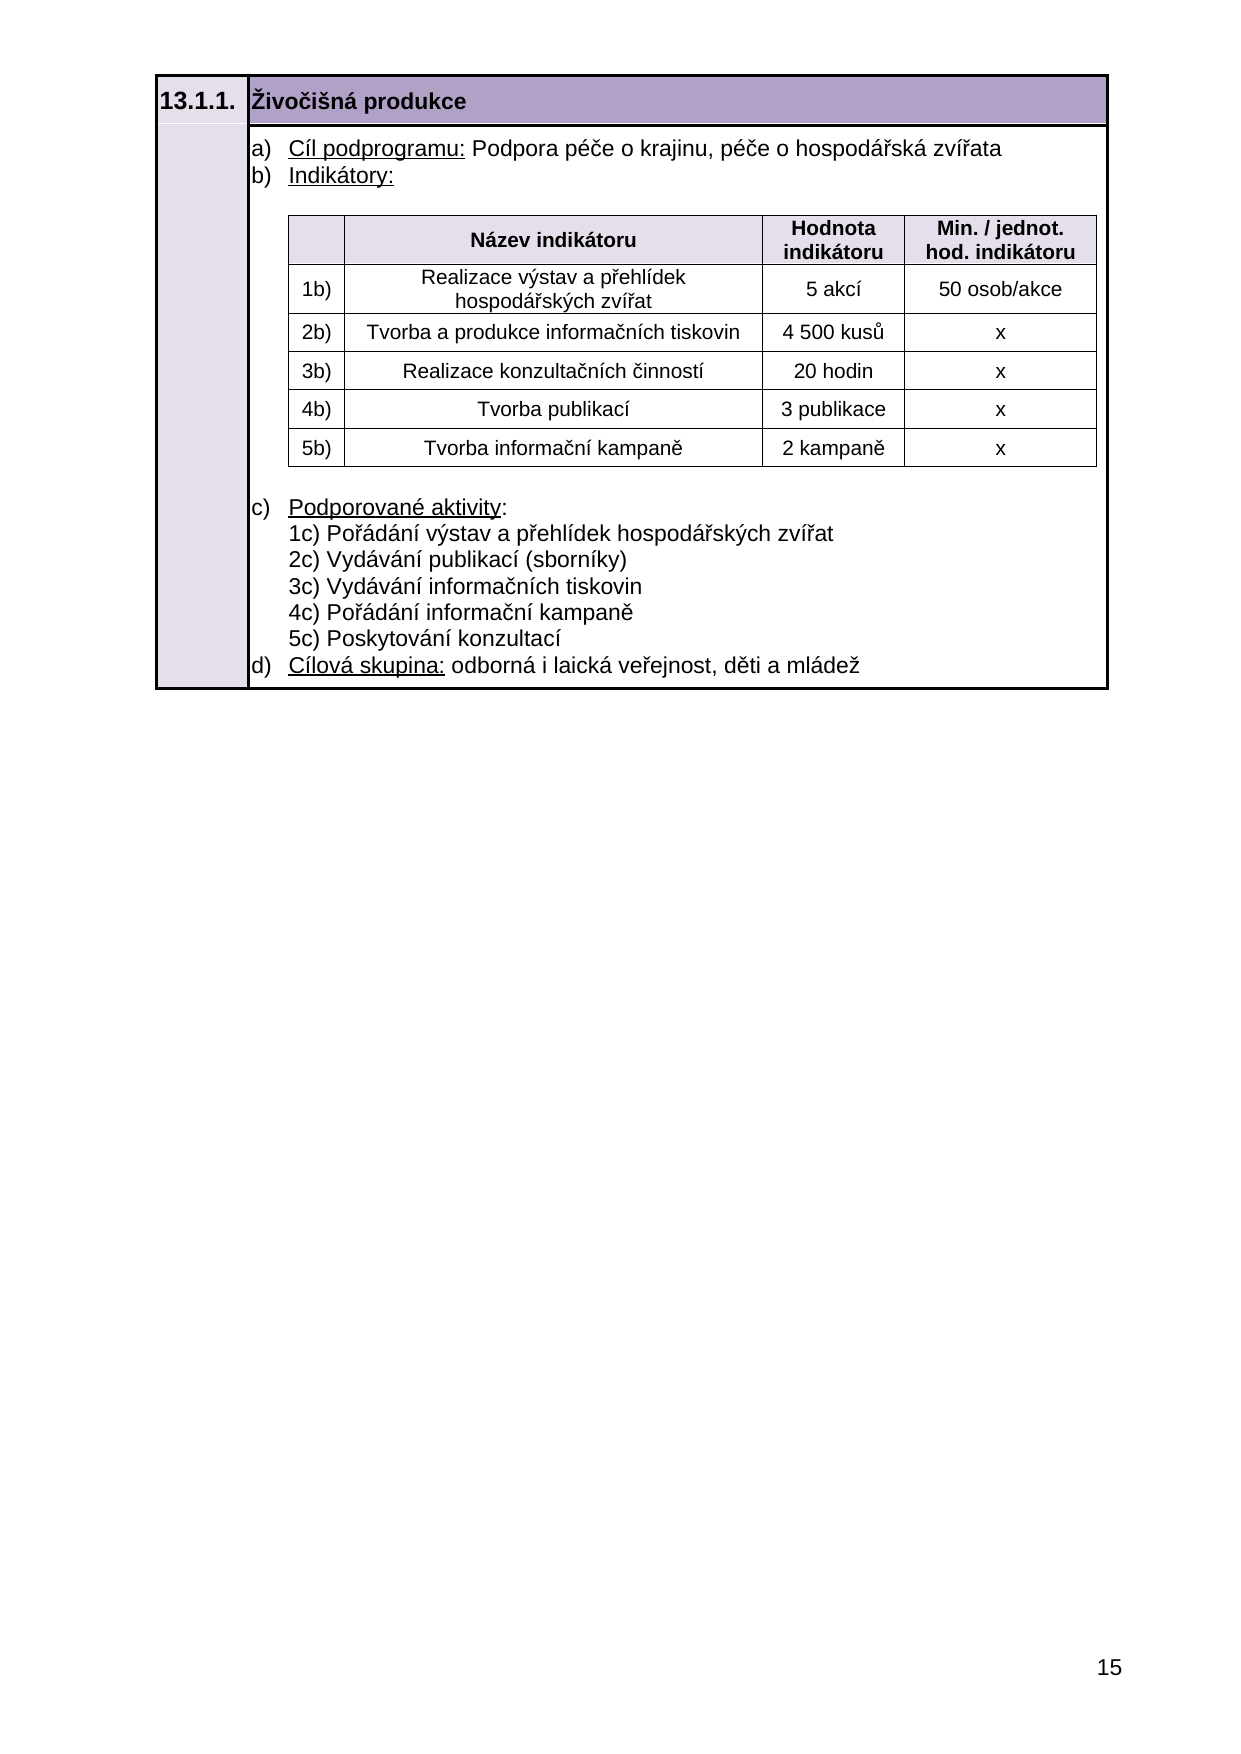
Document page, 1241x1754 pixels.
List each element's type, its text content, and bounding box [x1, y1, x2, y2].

table_cell Cíl podprogramu: Podpora péče o krajinu, péče o hospodářská zvířata Indikátory: Podporované aktivity: 1c) Pořádání výstav a přehlídek hospodářských zvířat 2c) Vydávání publikací (sborníky) 3c) Vydávání informačních tiskovin 4c) Pořádání informační kampaně 5c) Poskytování konzultací Cílová skupina: odborná i laická veřejnost, děti a mládež [250, 127, 1106, 687]
table_cell [158, 124, 247, 687]
table_header Živočišná produkce [250, 77, 1106, 123]
table_header 13.1.1. [158, 77, 247, 123]
